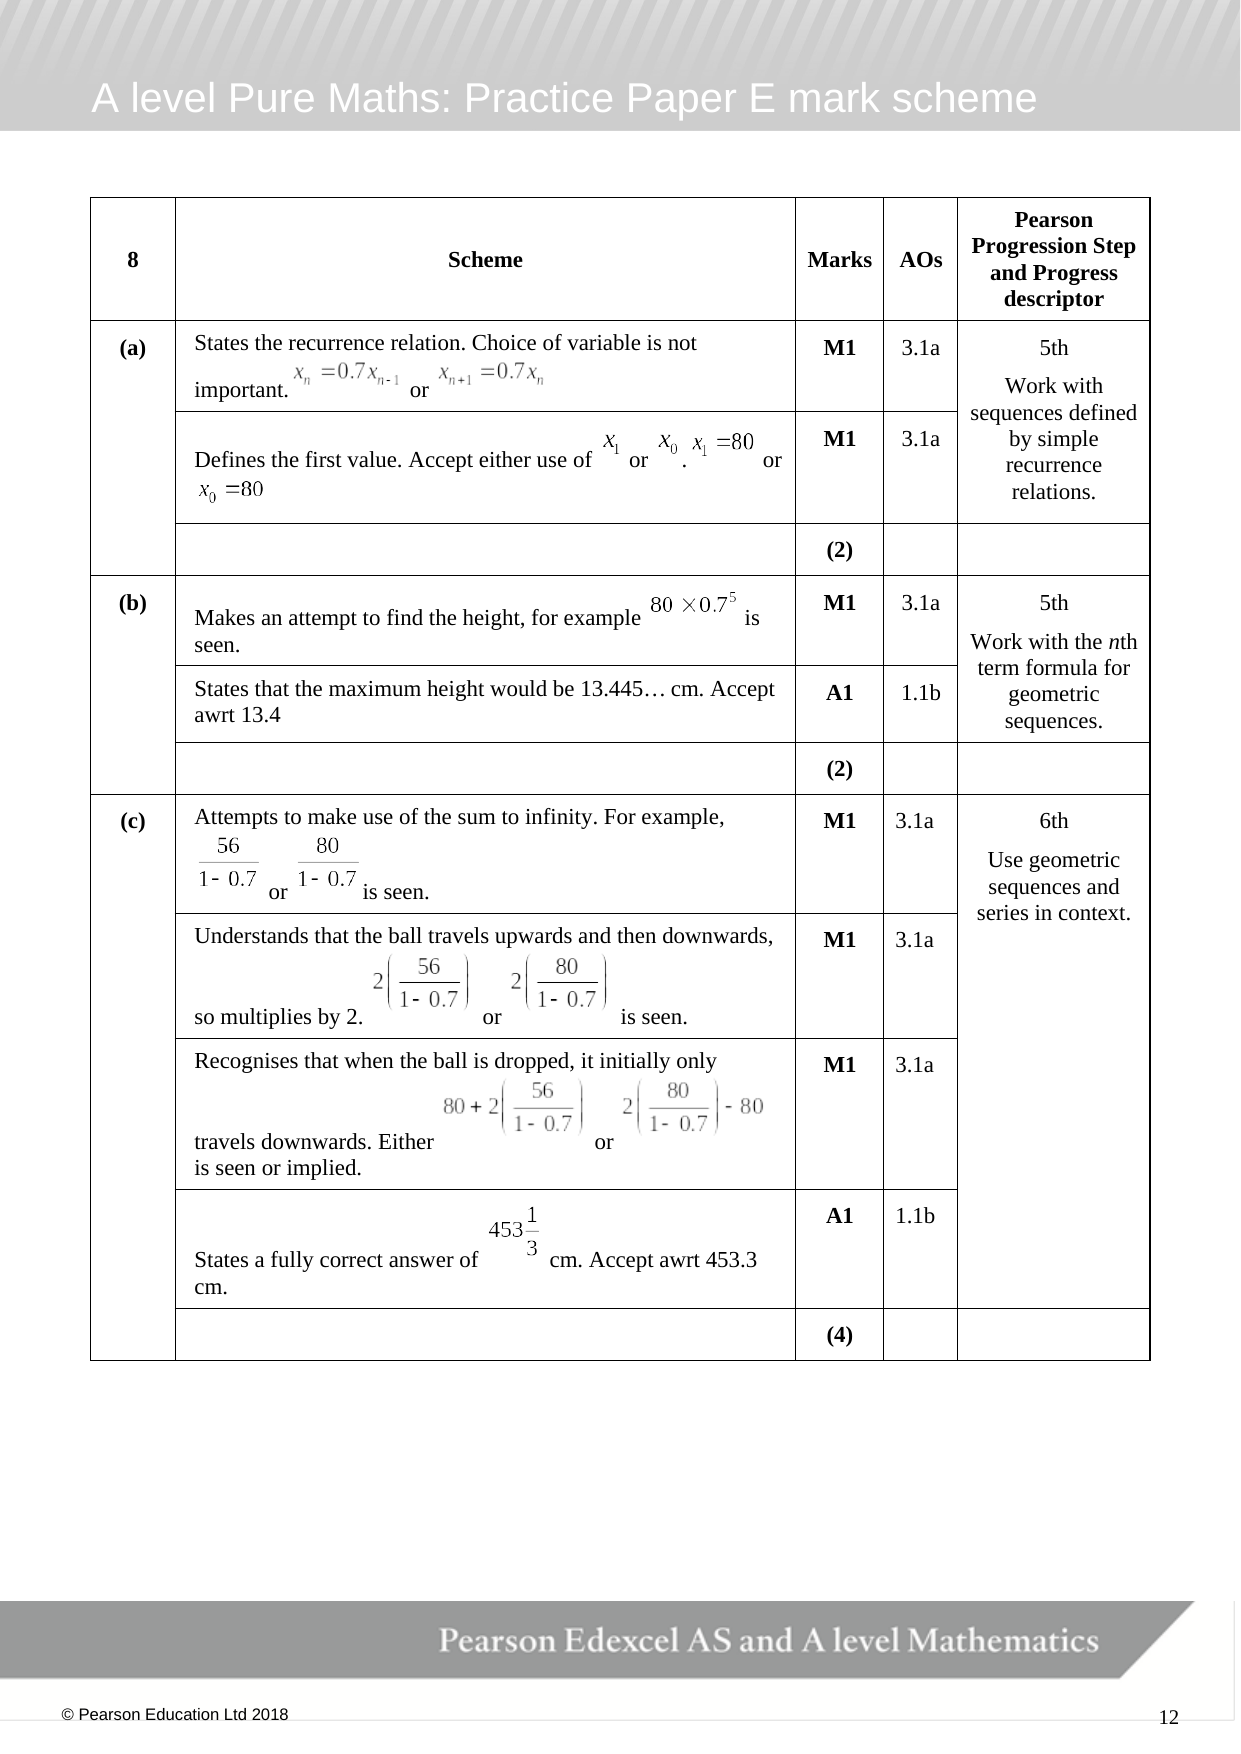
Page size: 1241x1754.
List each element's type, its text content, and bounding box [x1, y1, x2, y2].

picture [0, 0, 1241, 131]
table_header Marks [796, 198, 883, 320]
table_cell M1 [796, 321, 883, 411]
table_cell 3.1a [884, 412, 957, 523]
table_cell [176, 1309, 795, 1360]
table_cell M1 [796, 412, 883, 523]
table_cell [884, 524, 957, 575]
table_cell States a fully correct answer of cm. Accept awrt 453.3 cm. [176, 1190, 795, 1307]
table_cell 5th Work with the nth term formula for geometric sequences. [958, 576, 1149, 742]
table_cell Attempts to make use of the sum to infinity. For example, or is seen. [176, 795, 795, 913]
table_cell 3.1a [884, 576, 957, 665]
table_cell 3.1a [884, 914, 957, 1037]
table_cell (c) [91, 795, 175, 1360]
table_cell 1.1b [884, 1190, 957, 1307]
table_cell 3.1a [884, 1039, 957, 1189]
table_cell (2) [796, 524, 883, 575]
table_cell (b) [91, 576, 175, 794]
table_cell 1.1b [884, 666, 957, 742]
table_cell M1 [796, 914, 883, 1037]
table_cell [176, 743, 795, 794]
table_header AOs [884, 198, 957, 320]
table_cell Makes an attempt to find the height, for example is seen. [176, 576, 795, 665]
table_cell A1 [796, 666, 883, 742]
picture [0, 1601, 1236, 1722]
table_cell 3.1a [884, 795, 957, 913]
table_cell M1 [796, 576, 883, 665]
table_cell States that the maximum height would be 13.445… cm. Accept awrt 13.4 [176, 666, 795, 742]
table_cell 5th Work with sequences defined by simple recurrence relations. [958, 321, 1149, 523]
table_cell (a) [91, 321, 175, 575]
table_header Pearson Progression Step and Progress descriptor [958, 198, 1149, 320]
table_cell Understands that the ball travels upwards and then downwards, so multiplies by 2. or is seen. [176, 914, 795, 1037]
table_cell States the recurrence relation. Choice of variable is not important. or [176, 321, 795, 411]
table_cell [958, 1309, 1149, 1360]
table_header 8 [91, 198, 175, 320]
table_cell M1 [796, 795, 883, 913]
table_cell A1 [796, 1190, 883, 1307]
table_cell (4) [796, 1309, 883, 1360]
table_cell (2) [796, 743, 883, 794]
table_cell Recognises that when the ball is dropped, it initially only travels downwards. Either or is seen or implied. [176, 1039, 795, 1189]
table_cell [958, 743, 1149, 794]
table_header Scheme [176, 198, 795, 320]
table_cell [176, 524, 795, 575]
table_cell 3.1a [884, 321, 957, 411]
table_cell 6th Use geometric sequences and series in context. [958, 795, 1149, 1307]
table_cell [884, 1309, 957, 1360]
table_cell [884, 743, 957, 794]
table_cell Defines the first value. Accept either use of or . or [176, 412, 795, 523]
table_cell M1 [796, 1039, 883, 1189]
table_cell [958, 524, 1149, 575]
